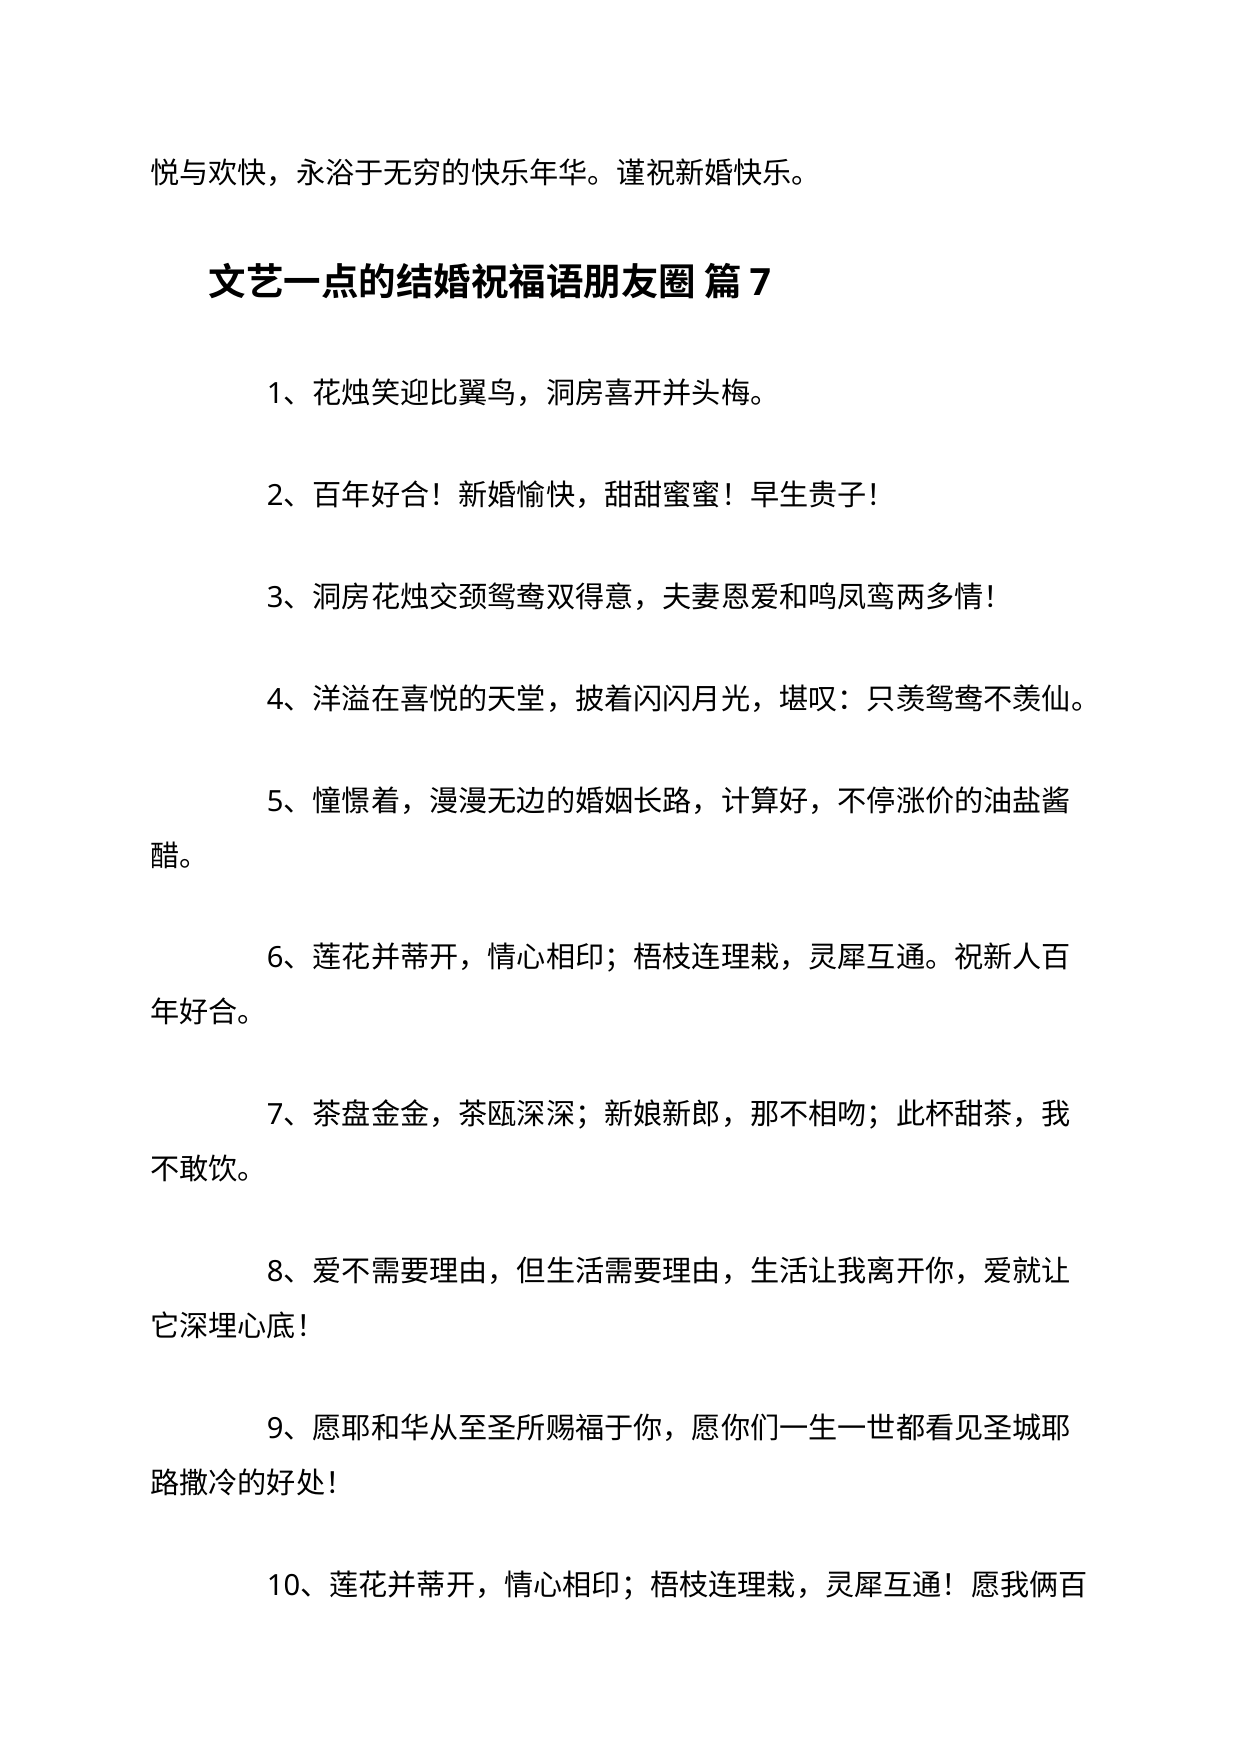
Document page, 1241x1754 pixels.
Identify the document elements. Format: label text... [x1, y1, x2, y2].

text 4、洋溢在喜悦的天堂，披着闪闪月光，堪叹：只羡鸳鸯不羡仙。 [150, 675, 1090, 718]
text 文艺一点的结婚祝福语朋友圈 篇7 [150, 252, 1090, 306]
text 9、愿耶和华从至圣所赐福于你，愿你们一生一世都看见圣城耶路撒冷的好处！ [150, 1404, 1090, 1502]
text 3、洞房花烛交颈鸳鸯双得意，夫妻恩爱和鸣凤鸾两多情！ [150, 573, 1090, 616]
text 8、爱不需要理由，但生活需要理由，生活让我离开你，爱就让它深埋心底！ [150, 1248, 1090, 1345]
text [150, 150, 1090, 192]
text 6、莲花并蒂开，情心相印；梧枝连理栽，灵犀互通。祝新人百年好合。 [150, 934, 1090, 1031]
text 7、茶盘金金，茶瓯深深；新娘新郎，那不相吻；此杯甜茶，我不敢饮。 [150, 1091, 1090, 1188]
text 2、百年好合！新婚愉快，甜甜蜜蜜！早生贵子！ [150, 471, 1090, 514]
text 5、憧憬着，漫漫无边的婚姻长路，计算好，不停涨价的油盐酱醋。 [150, 777, 1090, 874]
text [150, 1561, 1090, 1603]
text 1、花烛笑迎比翼鸟，洞房喜开并头梅。 [150, 369, 1090, 412]
